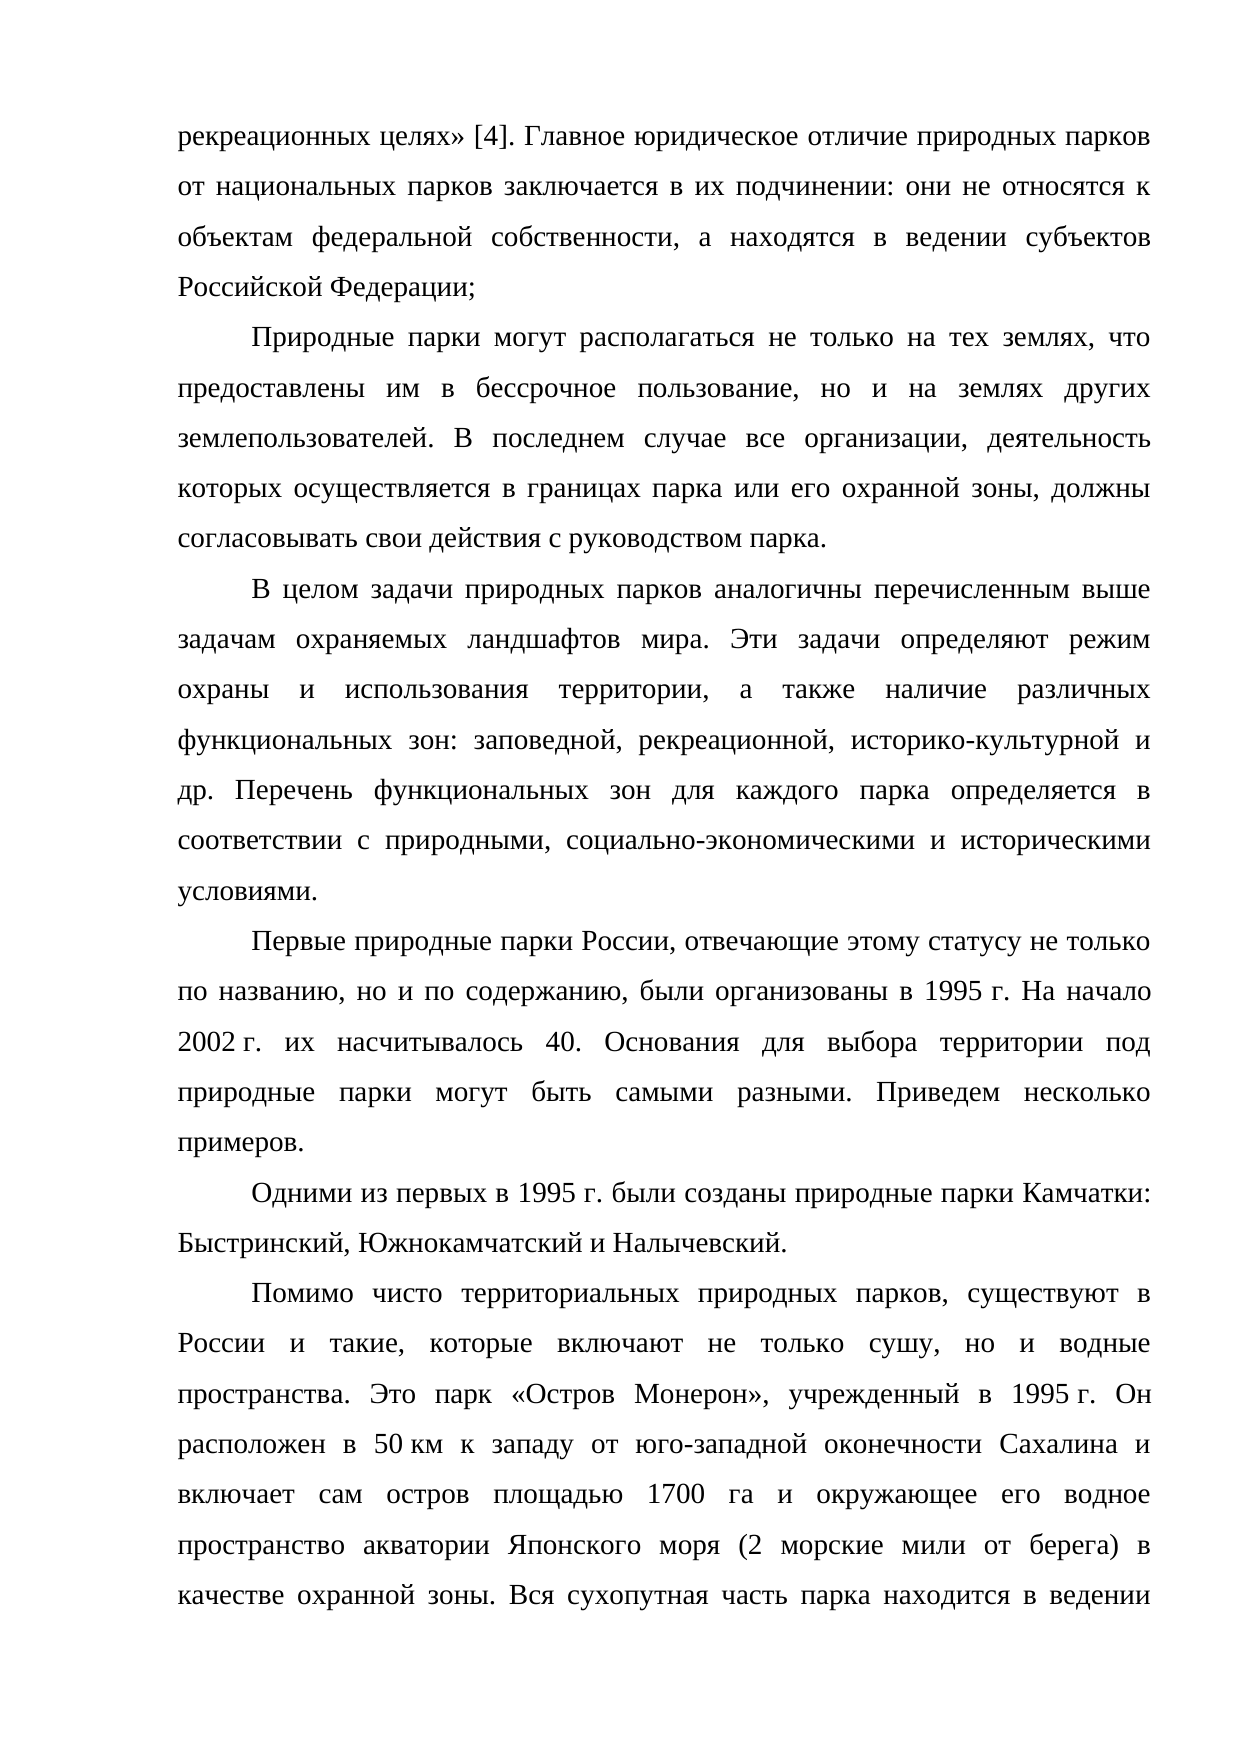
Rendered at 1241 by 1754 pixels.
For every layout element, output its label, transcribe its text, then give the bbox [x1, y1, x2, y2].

text Первые природные парки России, отвечающие этому статусу не только по названию, но и по содержанию, были организованы в 1995 г. На начало 2002 г. их насчитывалось 40. Основания для выбора территории под природные парки могут быть самыми разными. Приведем несколько примеров. [177, 923, 1152, 1158]
text Природные парки могут располагаться не только на тех землях, что предоставлены им в бессрочное пользование, но и на землях других землепользователей. В последнем случае все организации, деятельность которых осуществляется в границах парка или его охранной зоны, должны согласовывать свои действия с руководством парка. [177, 319, 1152, 554]
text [177, 1275, 1152, 1611]
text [177, 118, 1152, 303]
text В целом задачи природных парков аналогичны перечисленным выше задачам охраняемых ландшафтов мира. Эти задачи определяют режим охраны и использования территории, а также наличие различных функциональных зон: заповедной, рекреационной, историко-культурной и др. Перечень функциональных зон для каждого парка определяется в соответствии с природными, социально-экономическими и историческими условиями. [177, 571, 1152, 906]
text Одними из первых в 1995 г. были созданы природные парки Камчатки: Быстринский, Южнокамчатский и Налычевский. [177, 1175, 1152, 1258]
